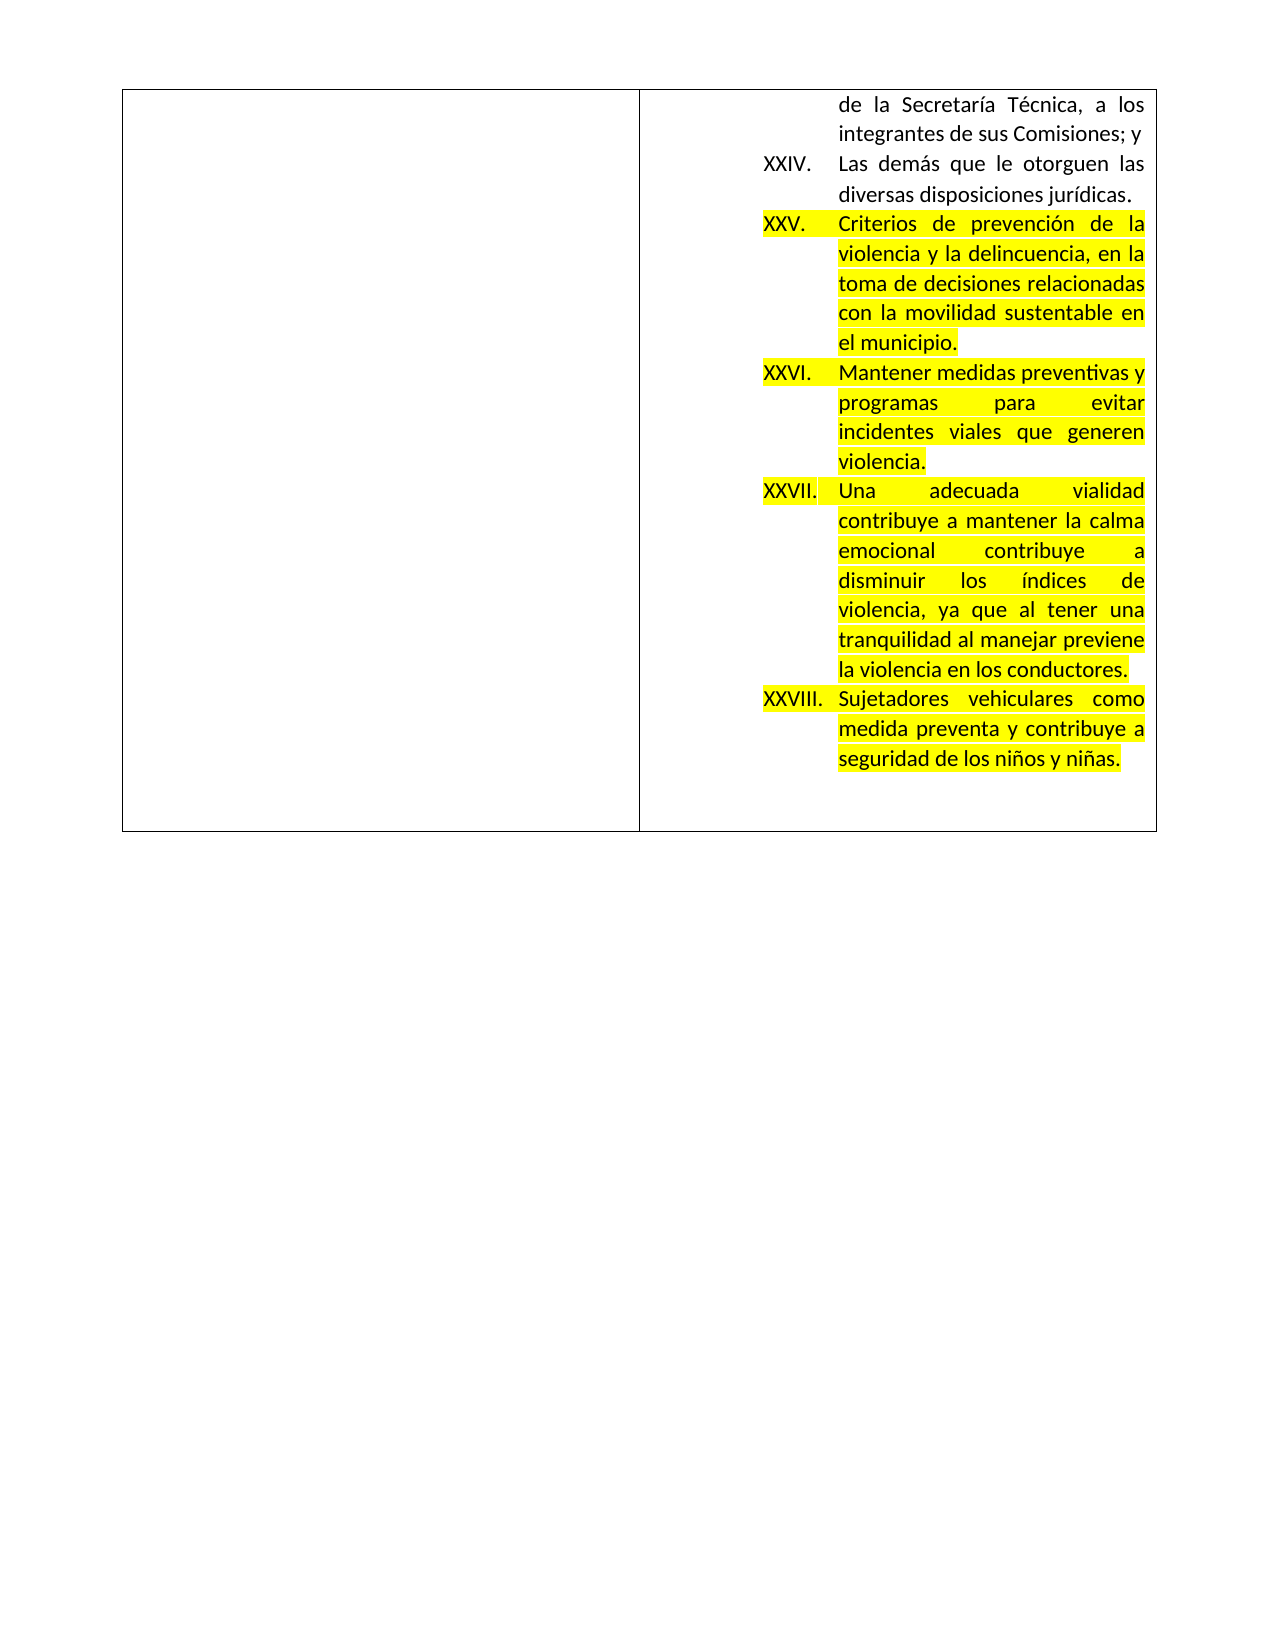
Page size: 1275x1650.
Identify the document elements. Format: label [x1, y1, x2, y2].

table_cell [123, 90, 639, 831]
table_cell [640, 90, 1156, 831]
